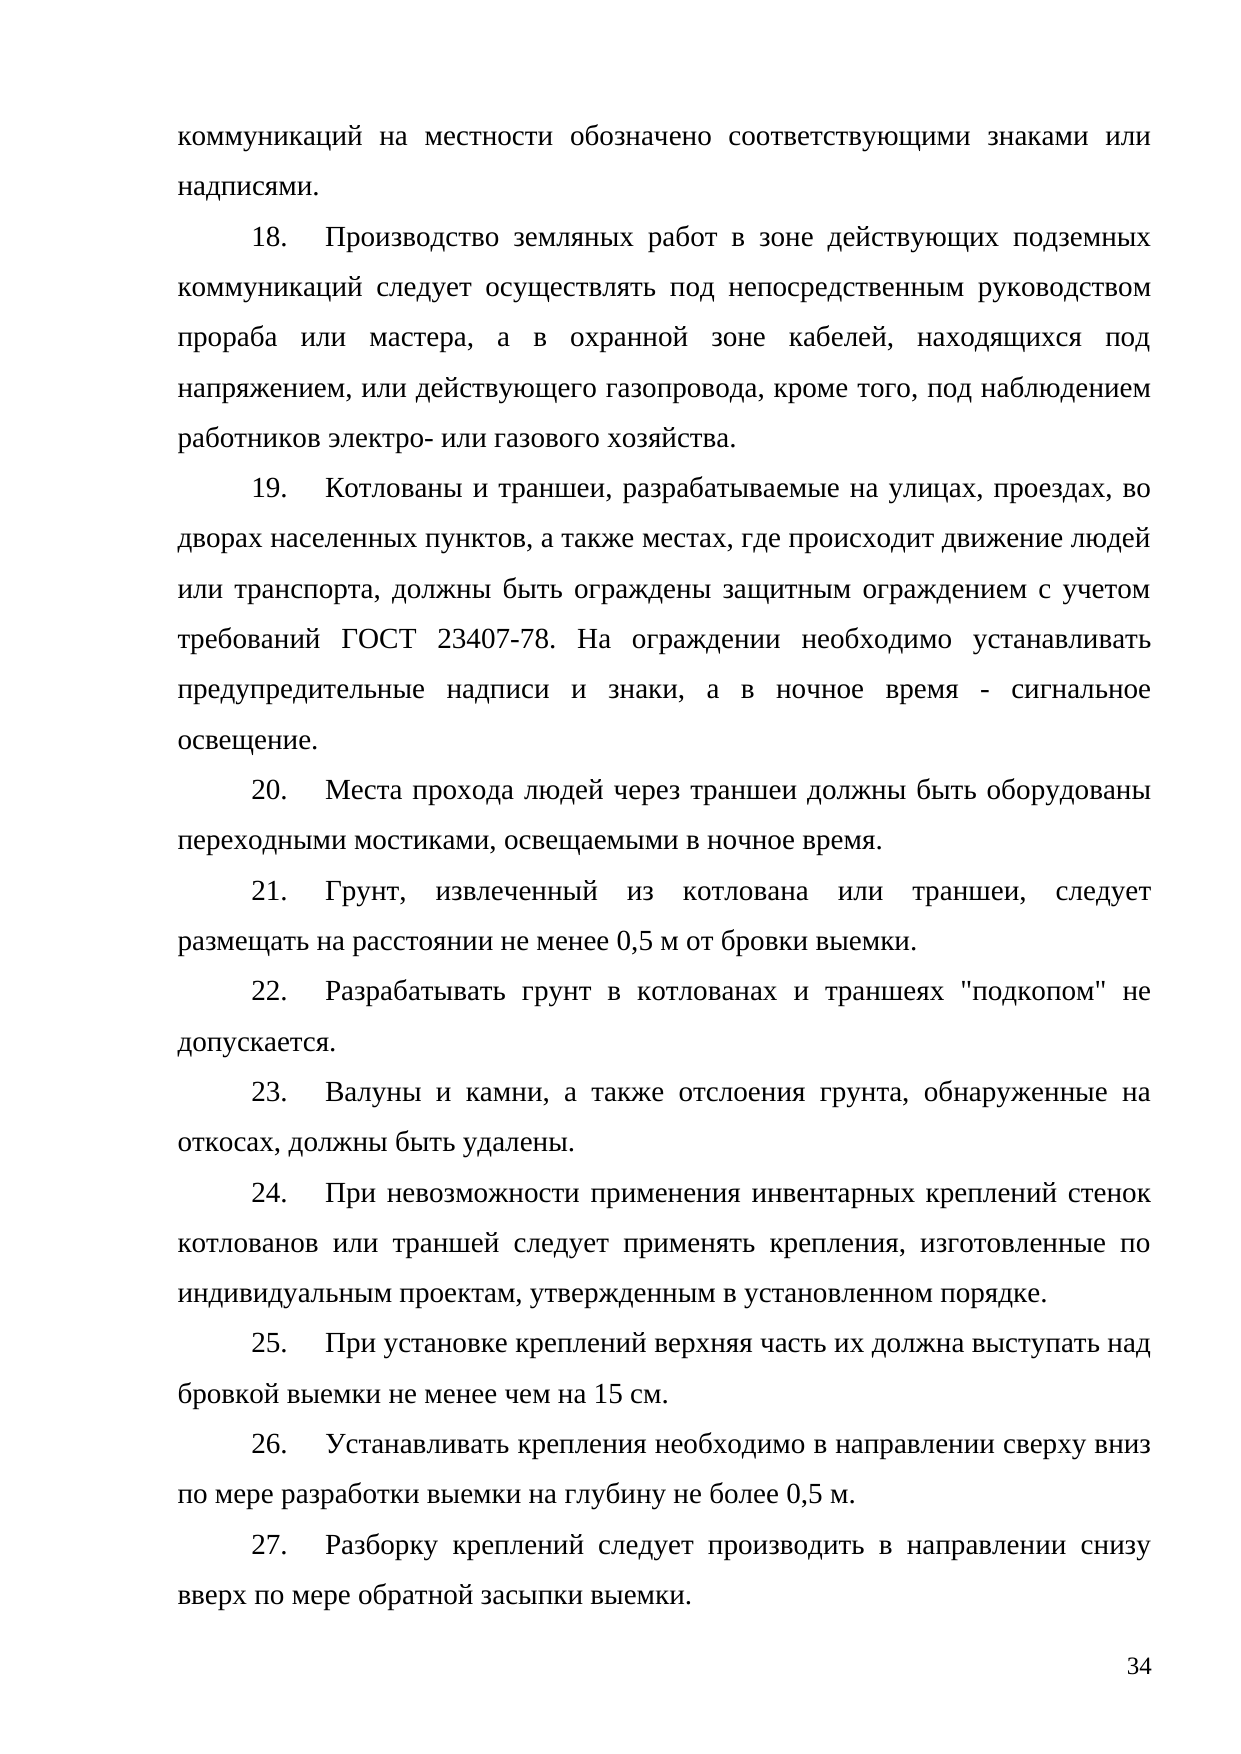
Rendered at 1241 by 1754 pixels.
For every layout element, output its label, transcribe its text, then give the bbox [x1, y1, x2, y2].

list Валуны и камни, а также отслоения грунта, обнаруженные на откосах, должны быть удалены. [177, 1074, 1152, 1158]
list Разрабатывать грунт в котлованах и траншеях "подкопом" не допускается. [177, 973, 1152, 1057]
list При невозможности применения инвентарных креплений стенок котлованов или траншей следует применять крепления, изготовленные по индивидуальным проектам, утвержденным в установленном порядке. [177, 1175, 1152, 1309]
list Места прохода людей через траншеи должны быть оборудованы переходными мостиками, освещаемыми в ночное время. [177, 772, 1152, 856]
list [177, 118, 1152, 202]
list Грунт, извлеченный из котлована или траншеи, следует размещать на расстоянии не менее 0,5 м от бровки выемки. [177, 873, 1152, 957]
list При установке креплений верхняя часть их должна выступать над бровкой выемки не менее чем на 15 см. [177, 1326, 1152, 1409]
list Производство земляных работ в зоне действующих подземных коммуникаций следует осуществлять под непосредственным руководством прораба или мастера, а в охранной зоне кабелей, находящихся под напряжением, или действующего газопровода, кроме того, под наблюдением работников электро- или газового хозяйства. [177, 219, 1152, 453]
list Устанавливать крепления необходимо в направлении сверху вниз по мере разработки выемки на глубину не более 0,5 м. [177, 1426, 1152, 1510]
list Разборку креплений следует производить в направлении снизу вверх по мере обратной засыпки выемки. [177, 1527, 1152, 1611]
list Котлованы и траншеи, разрабатываемые на улицах, проездах, во дворах населенных пунктов, а также местах, где происходит движение людей или транспорта, должны быть ограждены защитным ограждением с учетом требований ГОСТ 23407-78. На ограждении необходимо устанавливать предупредительные надписи и знаки, а в ночное время - сигнальное освещение. [177, 470, 1152, 755]
